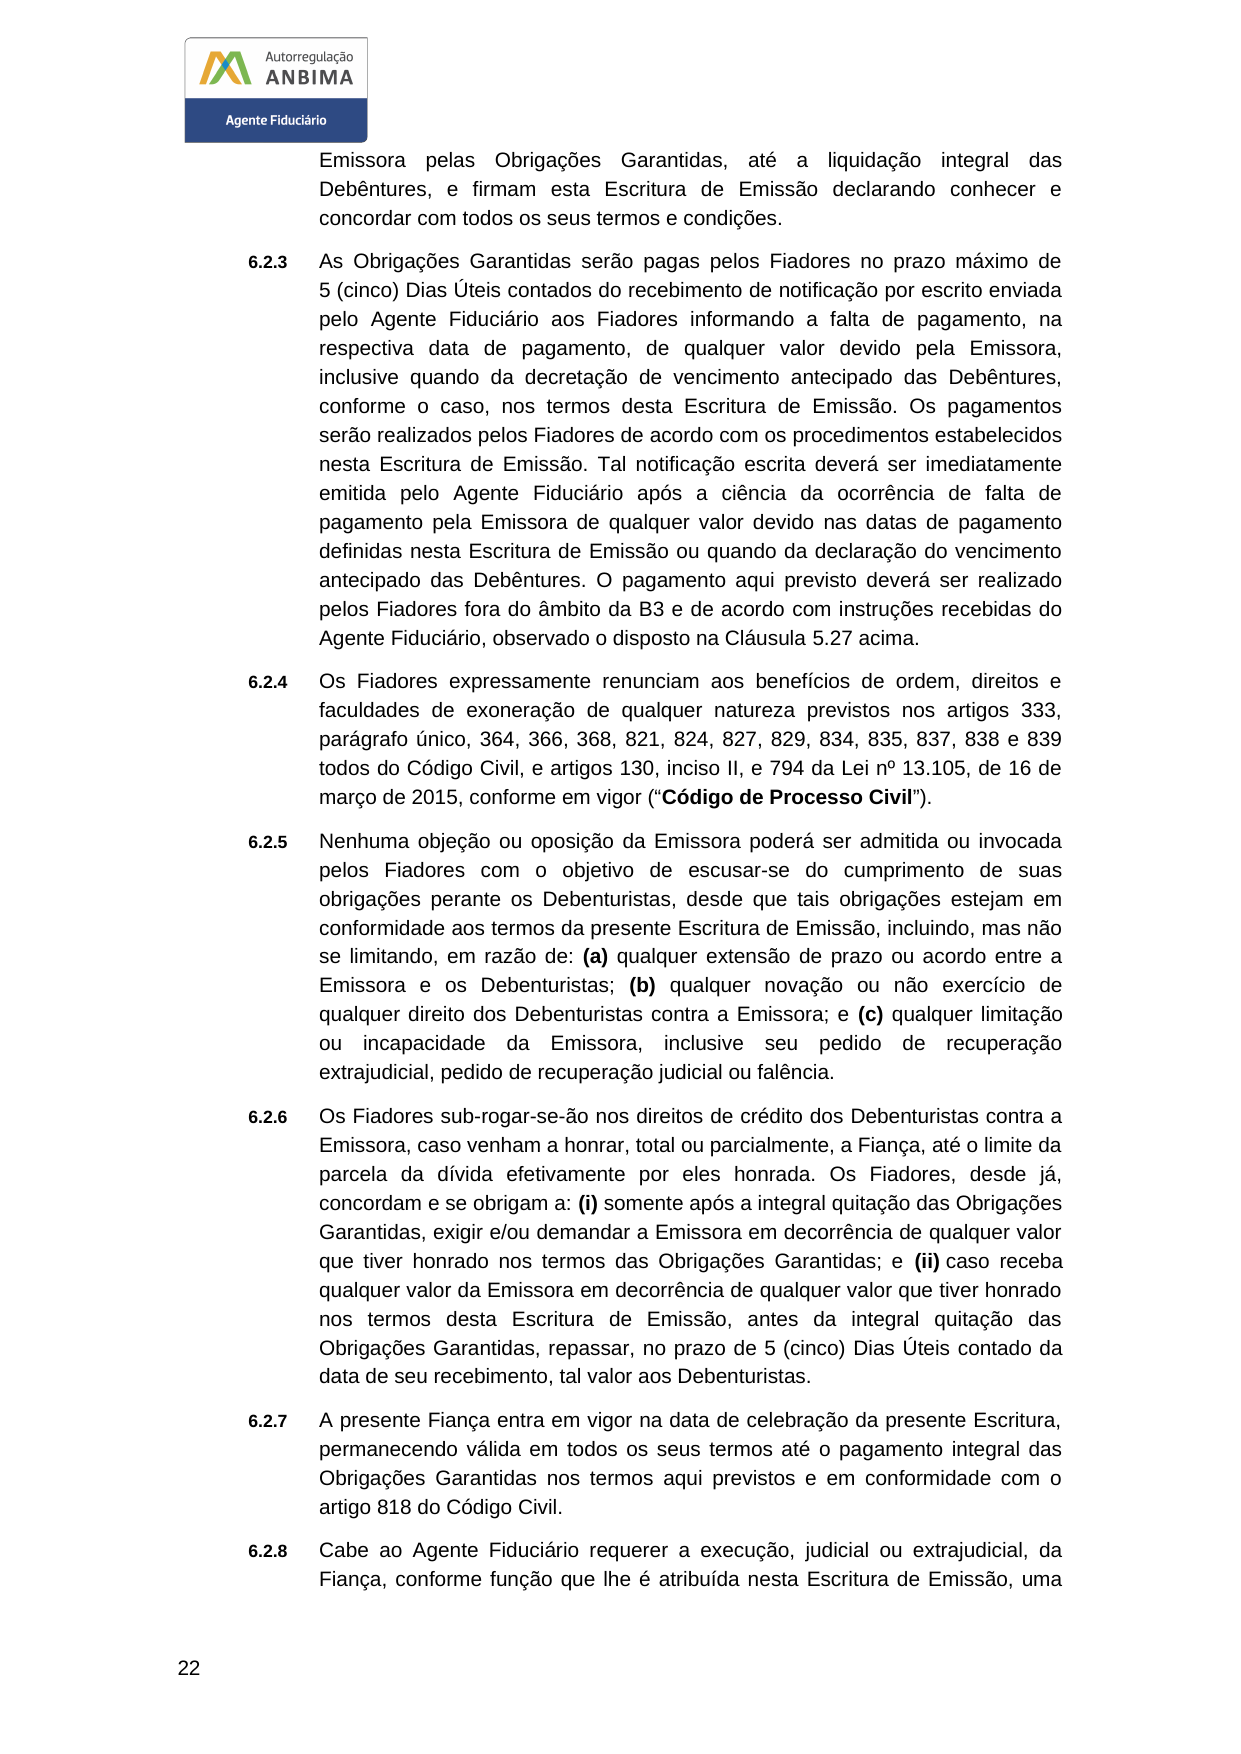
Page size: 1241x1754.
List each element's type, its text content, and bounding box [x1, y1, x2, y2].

text As Obrigações Garantidas serão pagas pelos Fiadores no prazo máximo de 5 (cinco) Dias Úteis contados do recebimento de notificação por escrito enviada pelo Agente Fiduciário aos Fiadores informando a falta de pagamento, na respectiva data de pagamento, de qualquer valor devido pela Emissora, inclusive quando da decretação de vencimento antecipado das Debêntures, conforme o caso, nos termos desta Escritura de Emissão. Os pagamentos serão realizados pelos Fiadores de acordo com os procedimentos estabelecidos nesta Escritura de Emissão. Tal notificação escrita deverá ser imediatamente emitida pelo Agente Fiduciário após a ciência da ocorrência de falta de pagamento pela Emissora de qualquer valor devido nas datas de pagamento definidas nesta Escritura de Emissão ou quando da declaração do vencimento antecipado das Debêntures. O pagamento aqui previsto deverá ser realizado pelos Fiadores fora do âmbito da B3 e de acordo com instruções recebidas do Agente Fiduciário, observado o disposto na Cláusula 5.27 acima. [248, 249, 1063, 649]
text A presente Fiança entra em vigor na data de celebração da presente Escritura, permanecendo válida em todos os seus termos até o pagamento integral das Obrigações Garantidas nos termos aqui previstos e em conformidade com o artigo 818 do Código Civil. [248, 1408, 1063, 1519]
text Nenhuma objeção ou oposição da Emissora poderá ser admitida ou invocada pelos Fiadores com o objetivo de escusar-se do cumprimento de suas obrigações perante os Debenturistas, desde que tais obrigações estejam em conformidade aos termos da presente Escritura de Emissão, incluindo, mas não se limitando, em razão de: (a) qualquer extensão de prazo ou acordo entre a Emissora e os Debenturistas; (b) qualquer novação ou não exercício de qualquer direito dos Debenturistas contra a Emissora; e (c) qualquer limitação ou incapacidade da Emissora, inclusive seu pedido de recuperação extrajudicial, pedido de recuperação judicial ou falência. [248, 828, 1063, 1084]
picture [184, 37, 368, 143]
text Os Fiadores expressamente renunciam aos benefícios de ordem, direitos e faculdades de exoneração de qualquer natureza previstos nos artigos 333, parágrafo único, 364, 366, 368, 821, 824, 827, 829, 834, 835, 837, 838 e 839 todos do Código Civil, e artigos 130, inciso II, e 794 da Lei nº 13.105, de 16 de março de 2015, conforme em vigor (“Código de Processo Civil”). [248, 669, 1063, 809]
text Os Fiadores sub-rogar-se-ão nos direitos de crédito dos Debenturistas contra a Emissora, caso venham a honrar, total ou parcialmente, a Fiança, até o limite da parcela da dívida efetivamente por eles honrada. Os Fiadores, desde já, concordam e se obrigam a: (i) somente após a integral quitação das Obrigações Garantidas, exigir e/ou demandar a Emissora em decorrência de qualquer valor que tiver honrado nos termos das Obrigações Garantidas; e (ii) caso receba qualquer valor da Emissora em decorrência de qualquer valor que tiver honrado nos termos desta Escritura de Emissão, antes da integral quitação das Obrigações Garantidas, repassar, no prazo de 5 (cinco) Dias Úteis contado da data de seu recebimento, tal valor aos Debenturistas. [248, 1104, 1063, 1388]
